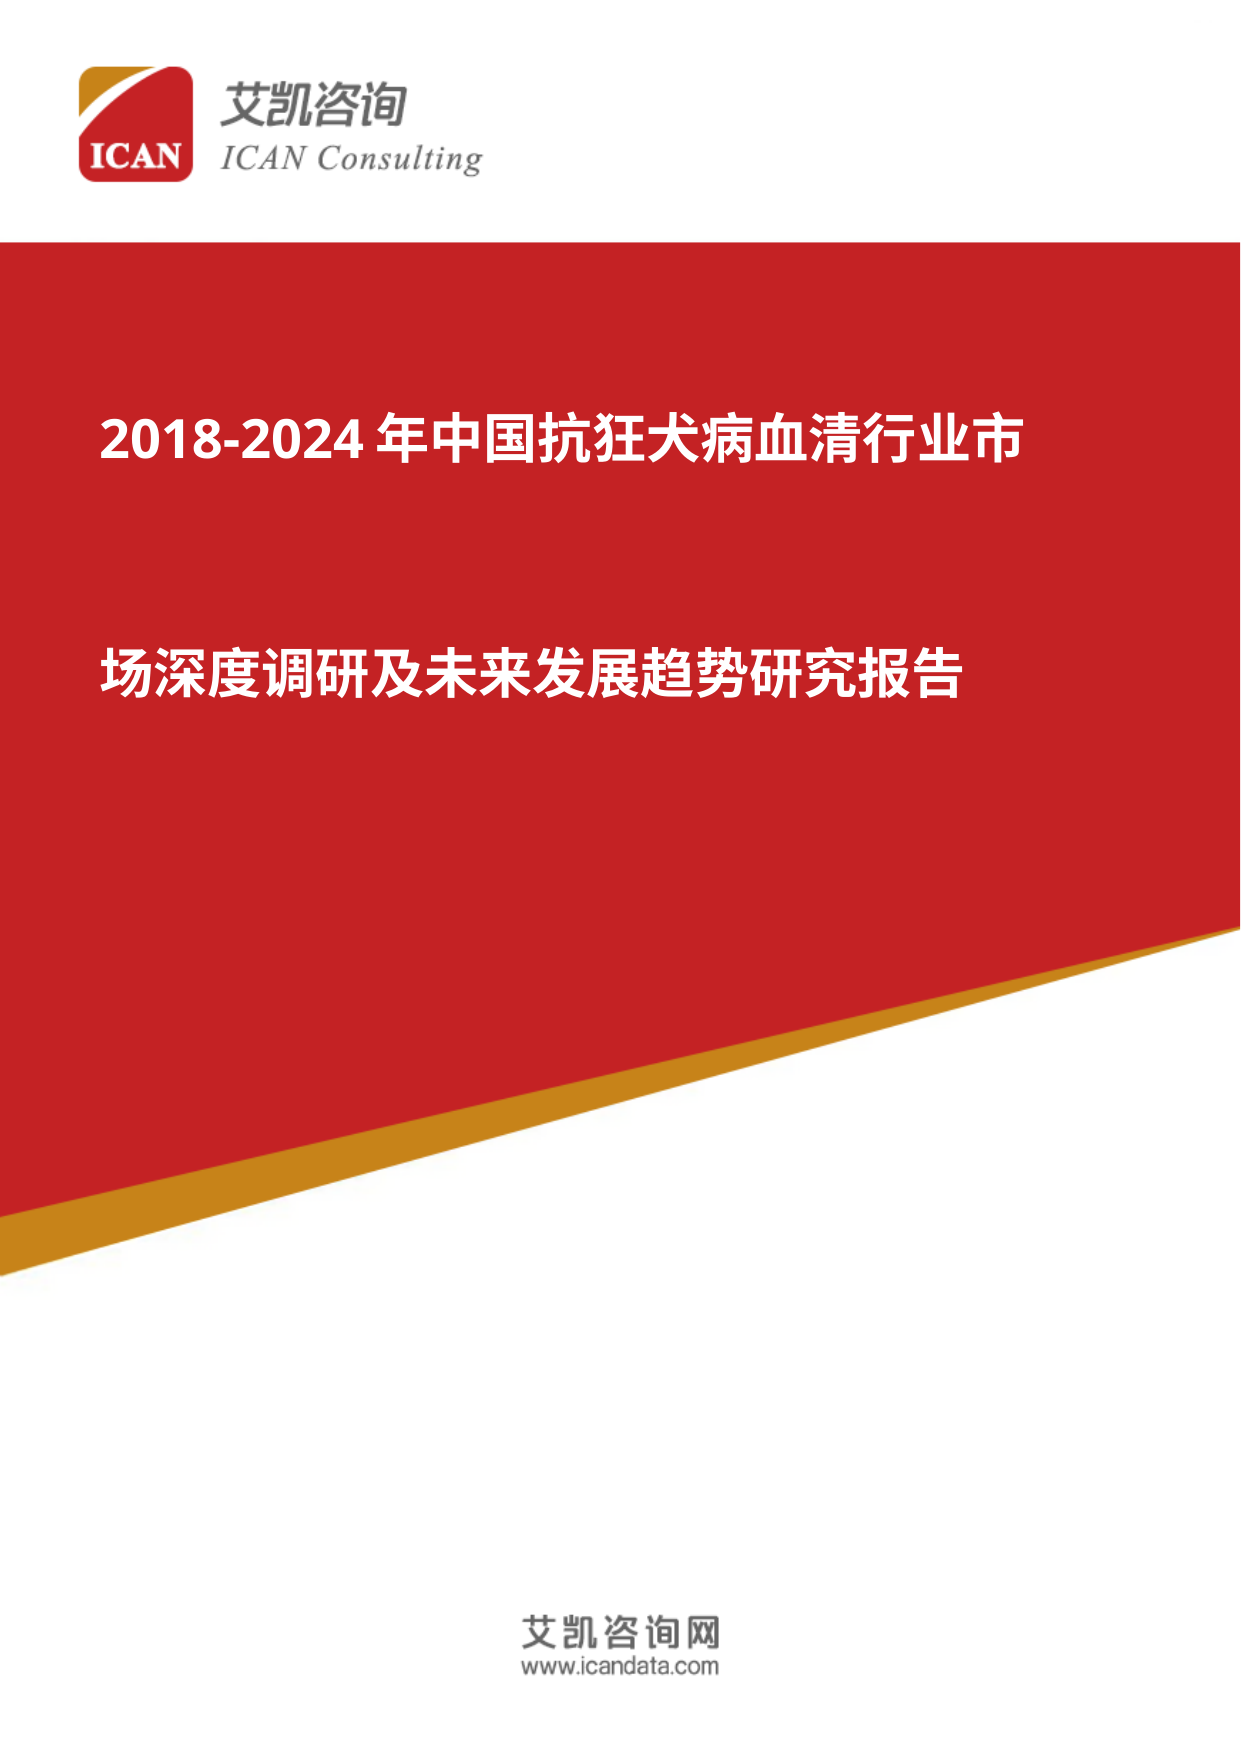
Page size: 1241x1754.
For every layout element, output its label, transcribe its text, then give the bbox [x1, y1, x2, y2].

subtitle 2018-2024年中国抗狂犬病血清行业市场深度调研及未来发展趋势研究报告 [99, 386, 1053, 718]
picture [0, 5, 1241, 1754]
